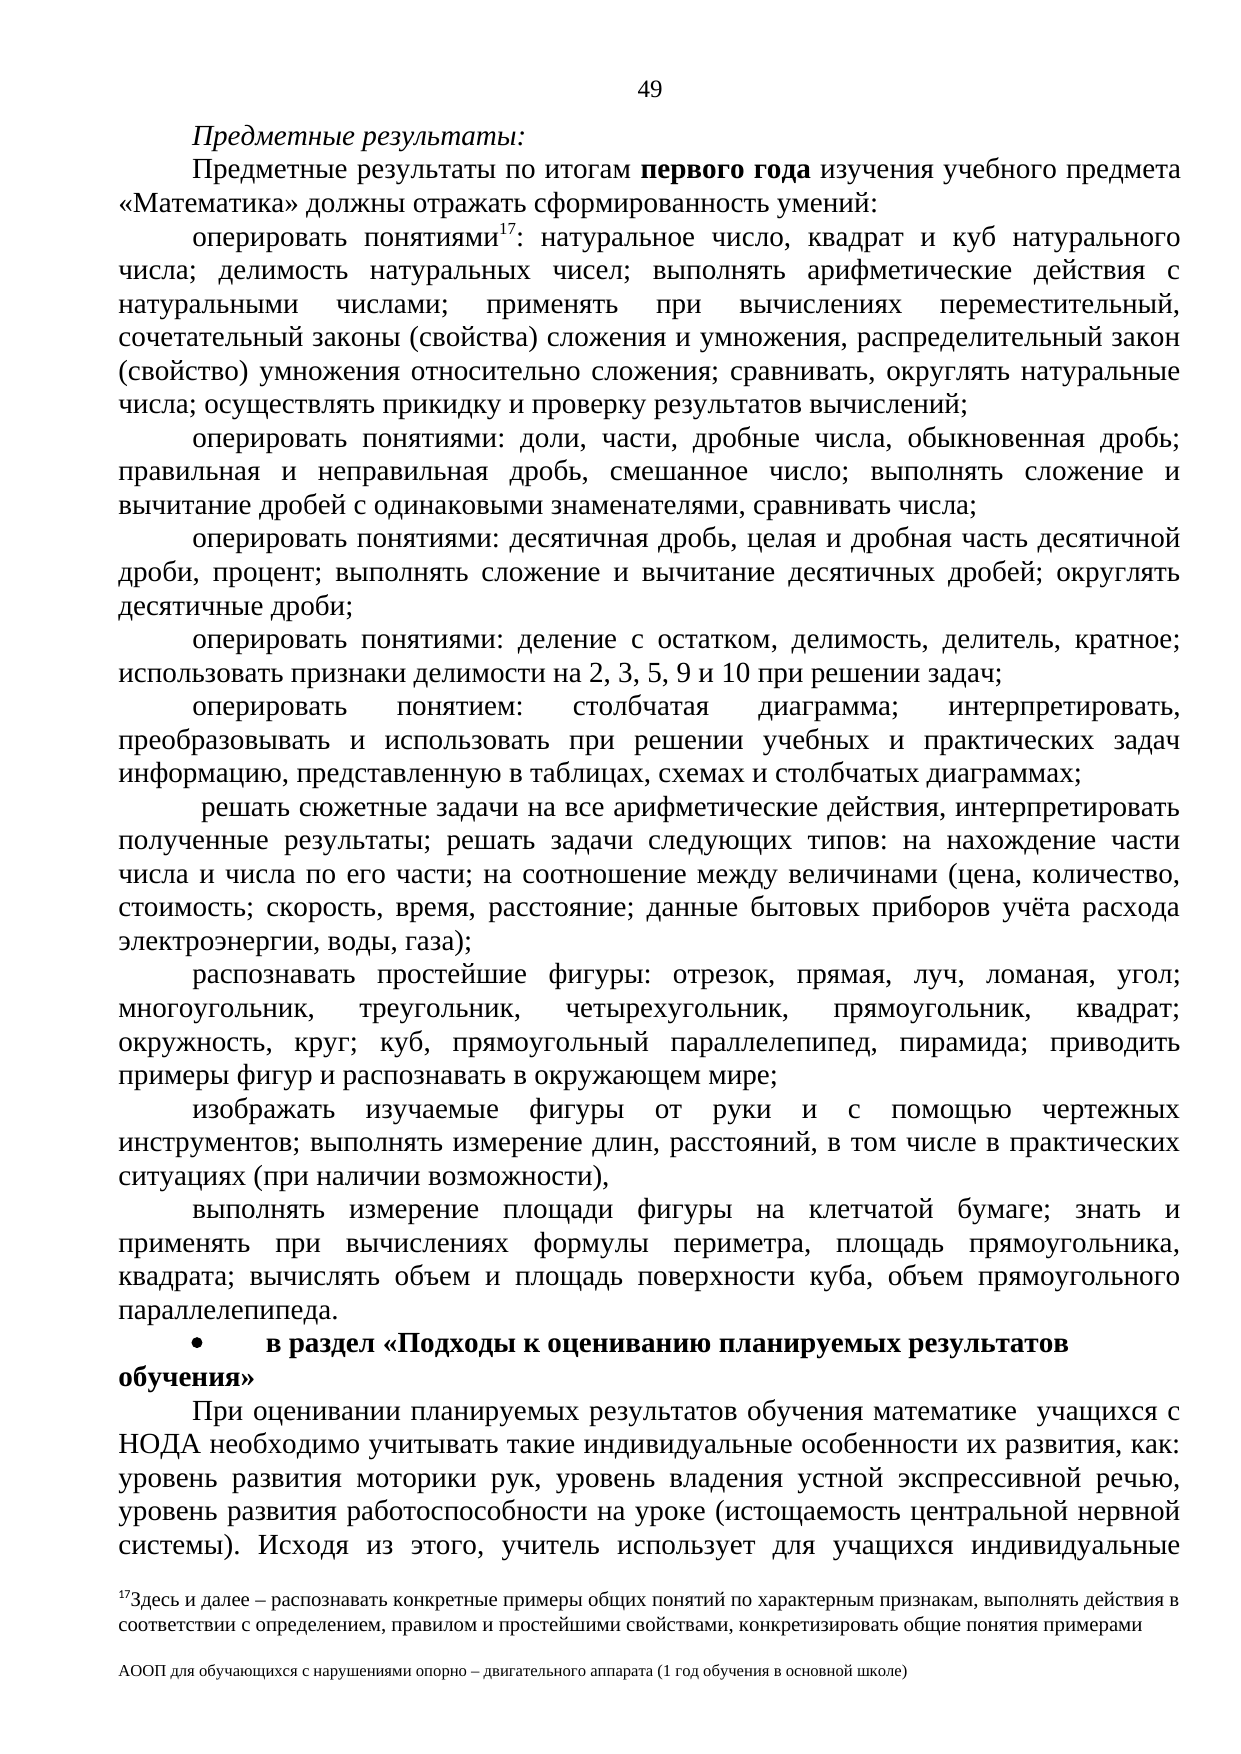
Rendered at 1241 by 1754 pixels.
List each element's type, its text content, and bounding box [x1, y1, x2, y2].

text оперировать понятием: столбчатая диаграмма; интерпретировать, преобразовывать и использовать при решении учебных и практических задач информацию, представленную в таблицах, схемах и столбчатых диаграммах; [118, 688, 1181, 789]
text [118, 1393, 1181, 1561]
text распознавать простейшие фигуры: отрезок, прямая, луч, ломаная, угол; многоугольник, треугольник, четырехугольник, прямоугольник, квадрат; окружность, круг; куб, прямоугольный параллелепипед, пирамида; приводить примеры фигур и распознавать в окружающем мире; [118, 957, 1181, 1091]
text Предметные результаты по итогам первого года изучения учебного предмета «Математика» должны отражать сформированность умений: [118, 152, 1181, 219]
text изображать изучаемые фигуры от руки и с помощью чертежных инструментов; выполнять измерение длин, расстояний, в том числе в практических ситуациях (при наличии возможности), [118, 1091, 1181, 1191]
text решать сюжетные задачи на все арифметические действия, интерпретировать полученные результаты; решать задачи следующих типов: на нахождение части числа и числа по его части; на соотношение между величинами (цена, количество, стоимость; скорость, время, расстояние; данные бытовых приборов учёта расхода электроэнергии, воды, газа); [118, 789, 1181, 957]
text выполнять измерение площади фигуры на клетчатой бумаге; знать и применять при вычислениях формулы периметра, площадь прямоугольника, квадрата; вычислять объем и площадь поверхности куба, объем прямоугольного параллелепипеда. [118, 1191, 1181, 1326]
list в раздел «Подходы к оцениванию планируемых результатов обучения» [118, 1326, 1181, 1393]
text оперировать понятиями: деление с остатком, делимость, делитель, кратное; использовать признаки делимости на 2, 3, 5, 9 и 10 при решении задач; [118, 621, 1181, 688]
text оперировать понятиями: натуральное число, квадрат и куб натурального числа; делимость натуральных чисел; выполнять арифметические действия с натуральными числами; применять при вычислениях переместительный, сочетательный законы (свойства) сложения и умножения, распределительный закон (свойство) умножения относительно сложения; сравнивать, округлять натуральные числа; осуществлять прикидку и проверку результатов вычислений; [118, 219, 1181, 420]
text оперировать понятиями: доли, части, дробные числа, обыкновенная дробь; правильная и неправильная дробь, смешанное число; выполнять сложение и вычитание дробей с одинаковыми знаменателями, сравнивать числа; [118, 420, 1181, 521]
text оперировать понятиями: десятичная дробь, целая и дробная часть десятичной дроби, процент; выполнять сложение и вычитание десятичных дробей; округлять десятичные дроби; [118, 521, 1181, 621]
list Предметные результаты: [118, 118, 1181, 152]
